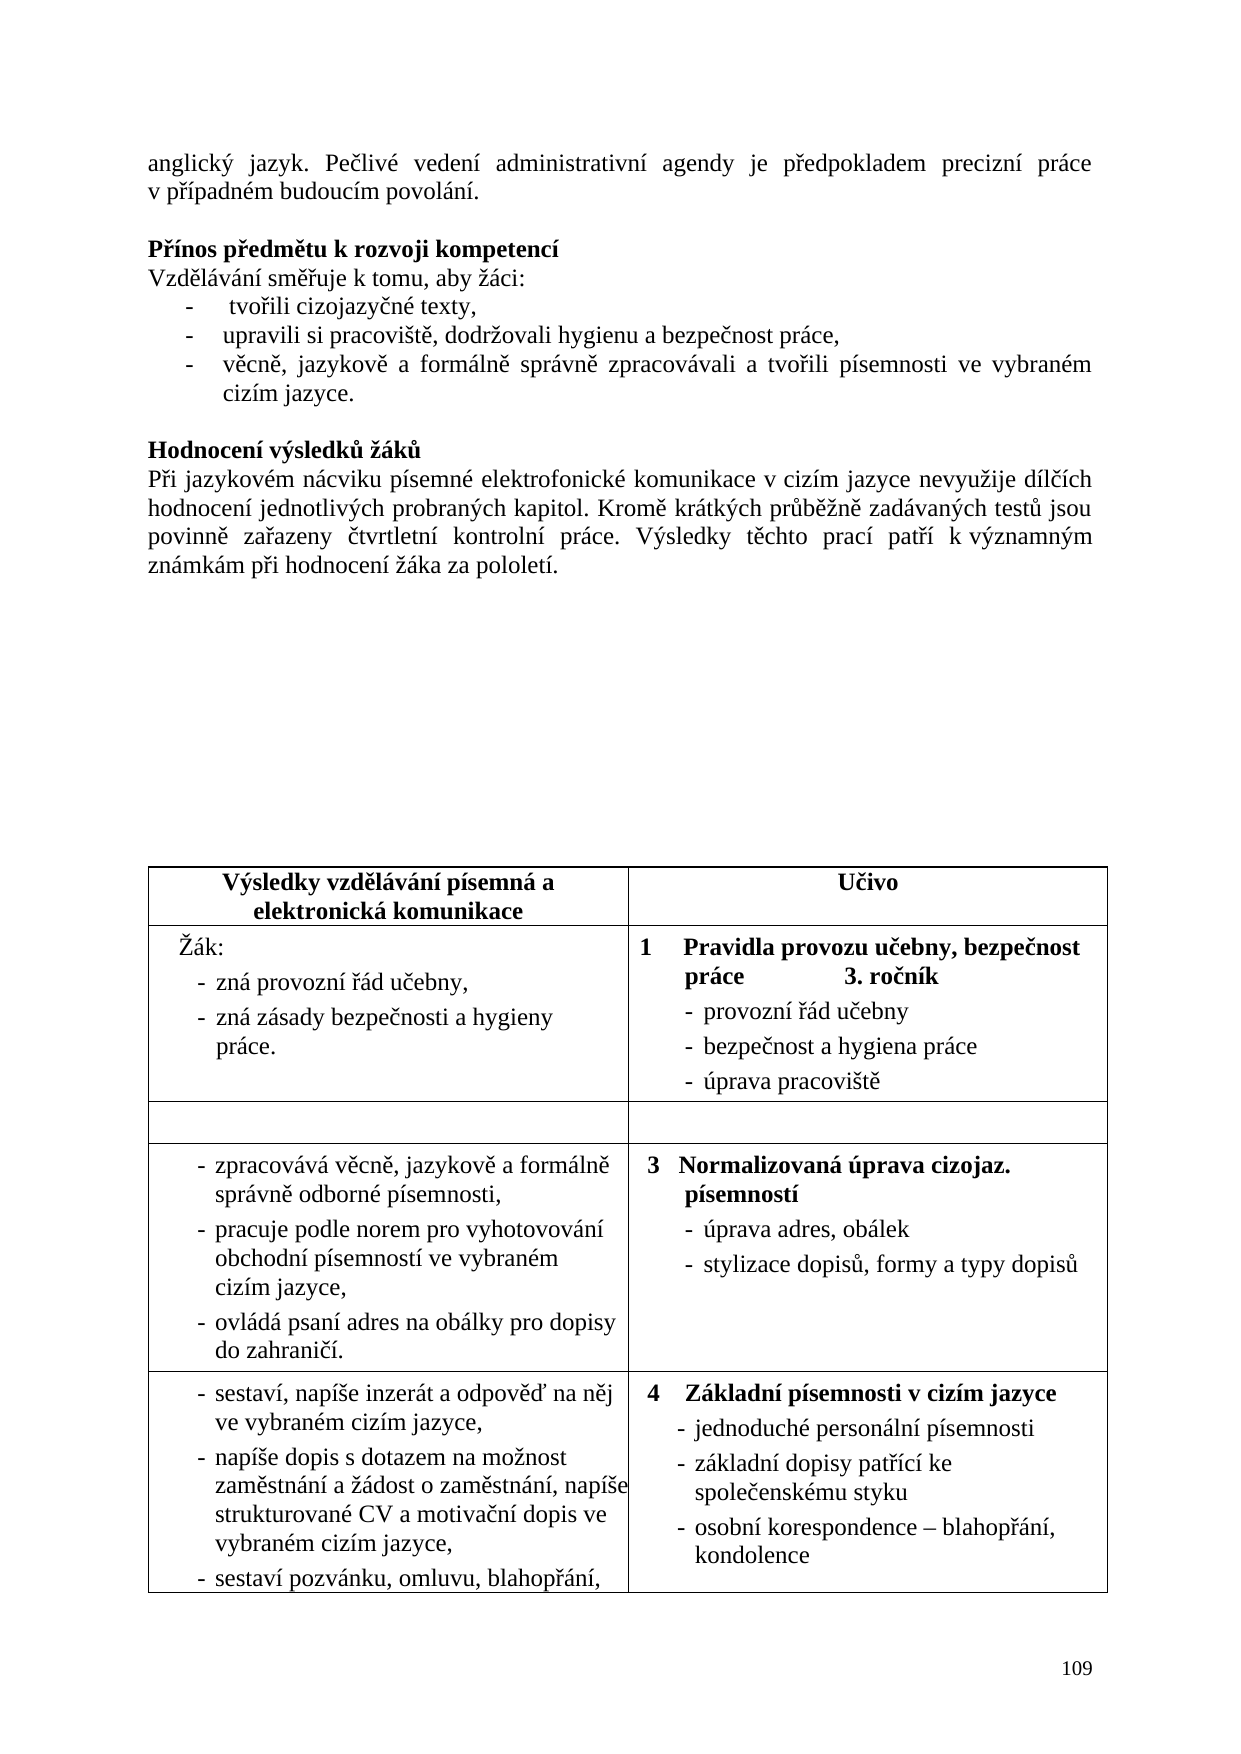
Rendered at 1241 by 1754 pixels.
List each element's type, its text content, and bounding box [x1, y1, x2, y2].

text Vzdělávání směřuje k tomu, aby žáci: [148, 263, 1092, 291]
table_cell [629, 1102, 1107, 1143]
list upravili si pracoviště, dodržovali hygienu a bezpečnost práce, [185, 320, 1092, 349]
table_cell 1 Pravidla provozu učebny, bezpečnost práce 3. ročník provozní řád učebny bezpečnost a hygiena práce úprava pracoviště [629, 926, 1107, 1101]
text Přínos předmětu k rozvoji kompetencí [148, 234, 1092, 263]
table_header Výsledky vzdělávání písemná a elektronická komunikace [149, 868, 628, 925]
table_header Učivo [629, 868, 1107, 925]
list věcně, jazykově a formálně správně zpracovávali a tvořili písemnosti ve vybraném cizím jazyce. [185, 349, 1092, 406]
table_cell [149, 1102, 628, 1143]
text Hodnocení výsledků žáků [148, 435, 1092, 464]
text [148, 148, 1092, 205]
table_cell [629, 1372, 1107, 1592]
table_cell Žák: zná provozní řád učebny, zná zásady bezpečnosti a hygieny práce. [149, 926, 628, 1101]
list tvořili cizojazyčné texty, [185, 291, 1092, 320]
table_cell zpracovává věcně, jazykově a formálně správně odborné písemnosti, pracuje podle norem pro vyhotovování obchodní písemností ve vybraném cizím jazyce, ovládá psaní adres na obálky pro dopisy do zahraničí. [149, 1144, 628, 1371]
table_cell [149, 1372, 628, 1592]
text Při jazykovém nácviku písemné elektrofonické komunikace v cizím jazyce nevyužije dílčích hodnocení jednotlivých probraných kapitol. Kromě krátkých průběžně zadávaných testů jsou povinně zařazeny čtvrtletní kontrolní práce. Výsledky těchto prací patří k významným známkám při hodnocení žáka za pololetí. [148, 464, 1092, 579]
table_cell 3 Normalizovaná úprava cizojaz. písemností úprava adres, obálek stylizace dopisů, formy a typy dopisů [629, 1144, 1107, 1371]
